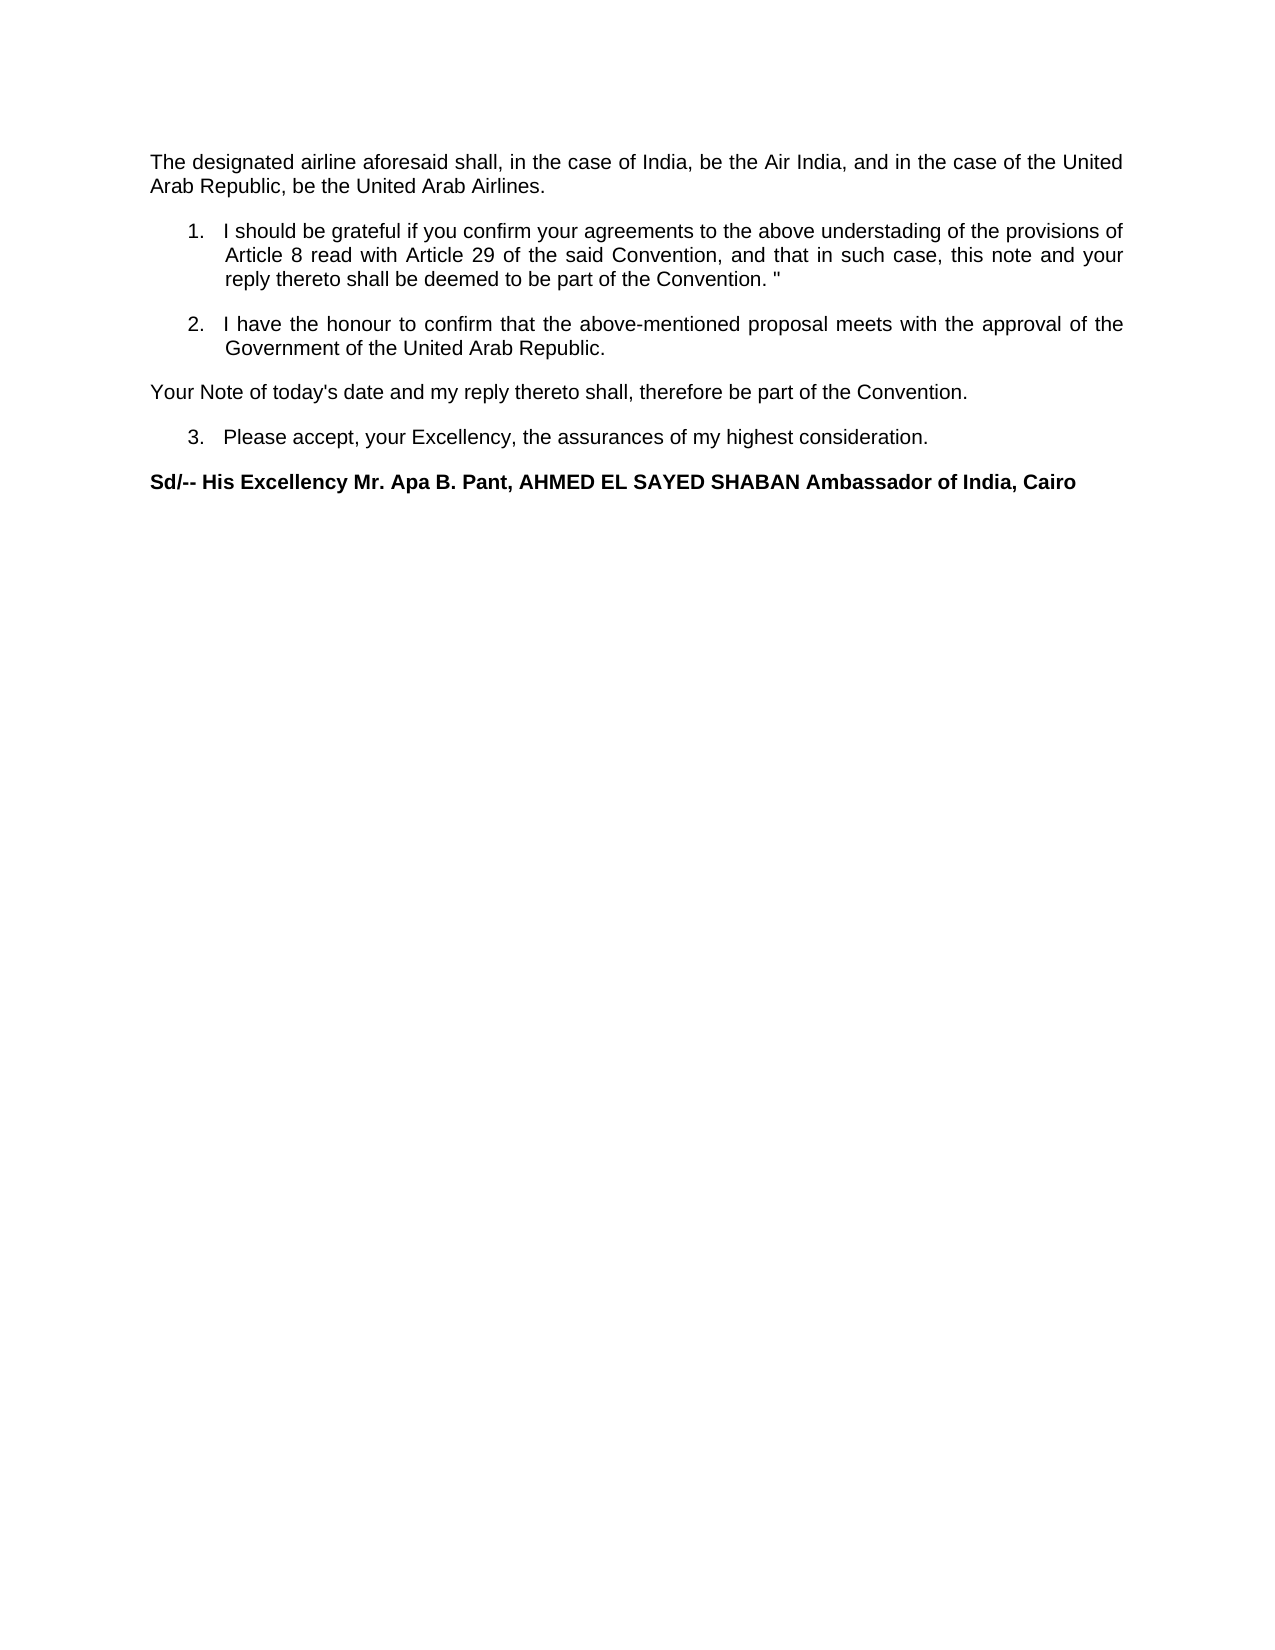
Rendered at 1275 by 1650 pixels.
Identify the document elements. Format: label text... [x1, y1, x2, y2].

text Sd/-- His Excellency Mr. Apa B. Pant, AHMED EL SAYED SHABAN Ambassador of India, Cairo [150, 470, 1125, 494]
text The designated airline aforesaid shall, in the case of India, be the Air India, and in the case of the United Arab Republic, be the United Arab Airlines. [150, 150, 1125, 198]
text Your Note of today's date and my reply thereto shall, therefore be part of the Convention. [150, 380, 1125, 404]
text 3. Please accept, your Excellency, the assurances of my highest consideration. [187, 425, 1125, 449]
text 1. I should be grateful if you confirm your agreements to the above understading of the provisions of Article 8 read with Article 29 of the said Convention, and that in such case, this note and your reply thereto shall be deemed to be part of the Convention. " [187, 219, 1125, 291]
text 2. I have the honour to confirm that the above-mentioned proposal meets with the approval of the Government of the United Arab Republic. [187, 311, 1125, 359]
